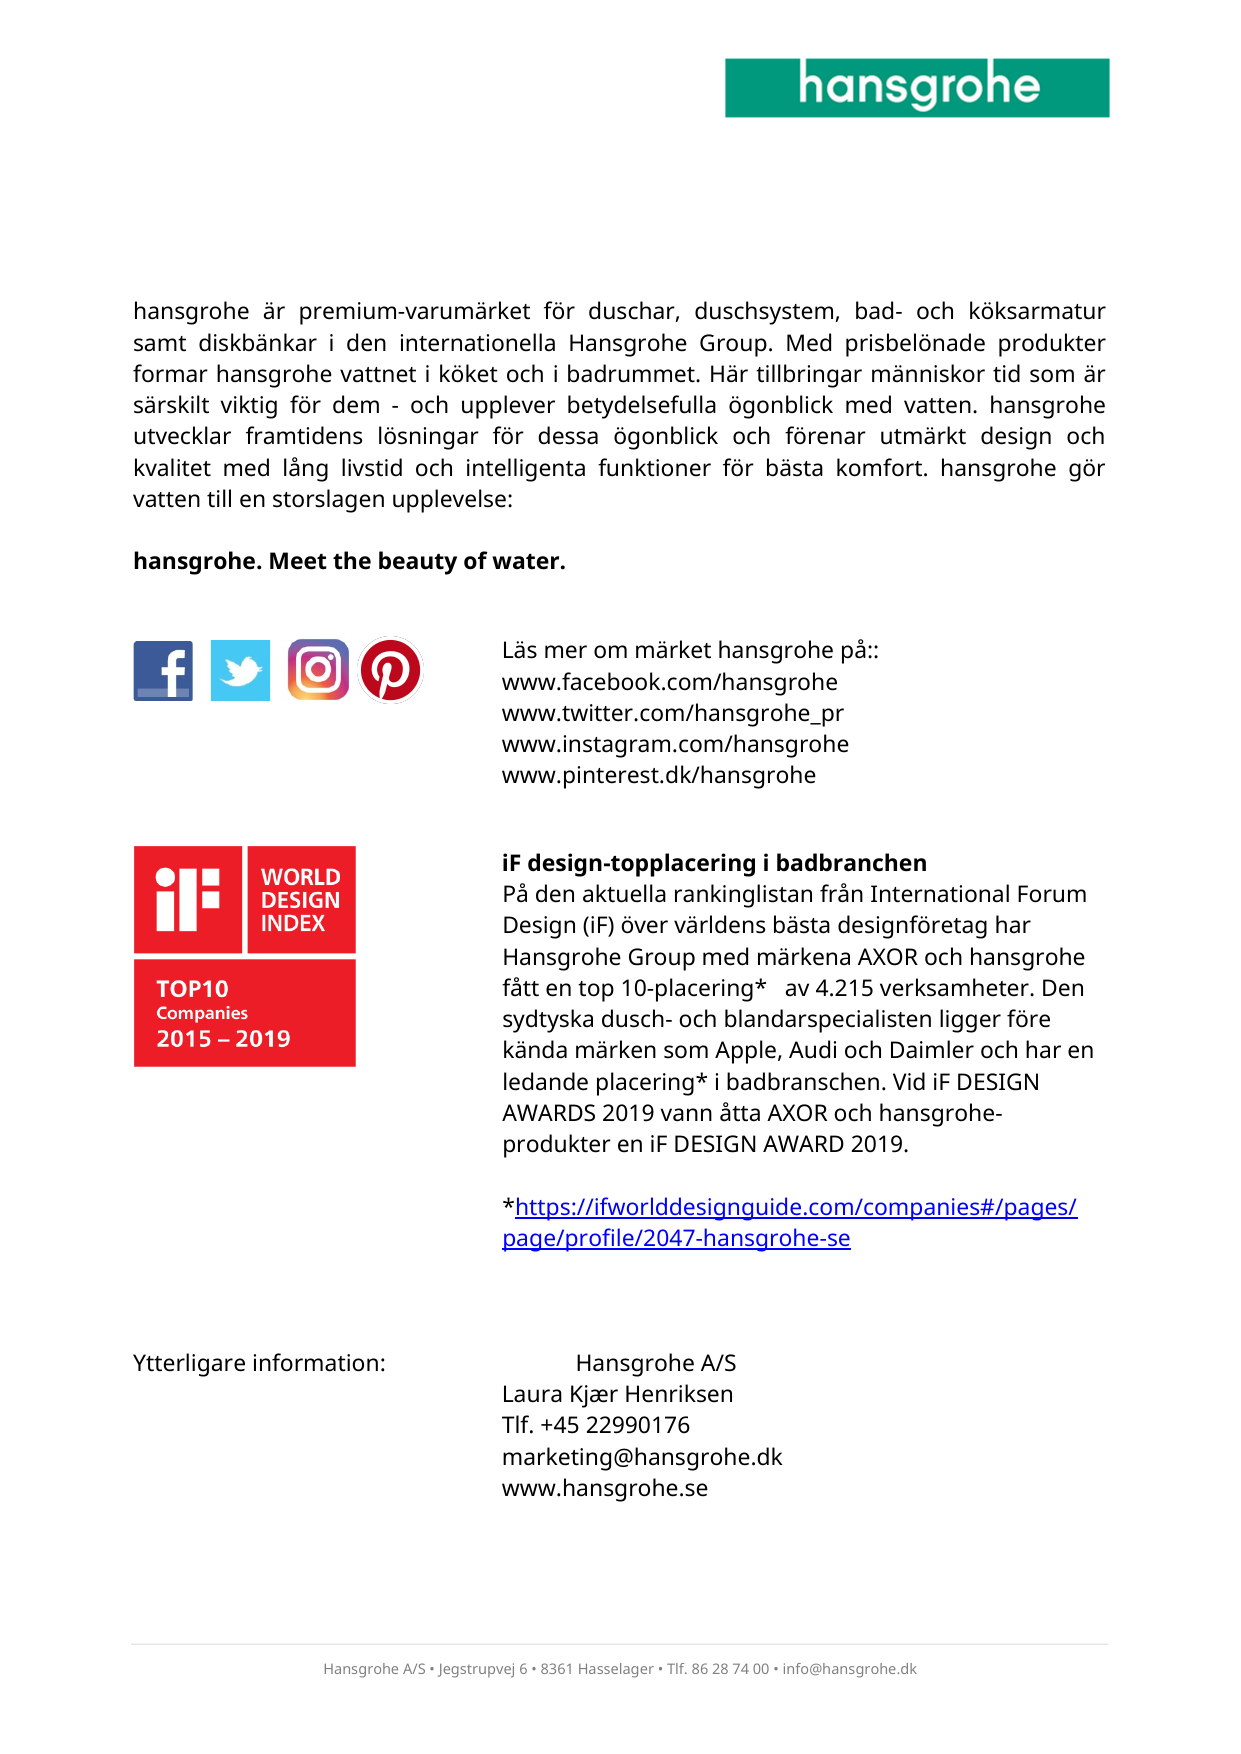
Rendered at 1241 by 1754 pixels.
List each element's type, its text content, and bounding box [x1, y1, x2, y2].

picture [133, 641, 193, 701]
text www.facebook.com/hansgrohe [424, 665, 1107, 697]
text marketing@hansgrohe.dk www.hansgrohe.se [417, 1440, 1107, 1503]
text www.instagram.com/hansgrohe [133, 728, 1107, 759]
text På den aktuella rankinglistan från International Forum Design (iF) över världens bästa designföretag har Hansgrohe Group med märkena AXOR och hansgrohe fått en top 10-placering* av 4.215 verksamheter. Den sydtyska dusch- och blandarspecialisten ligger före kända märken som Apple, Audi och Daimler och har en ledande placering* i badbranschen. Vid iF DESIGN AWARDS 2019 vann åtta AXOR och hansgrohe-produkter en iF DESIGN AWARD 2019. [502, 878, 1107, 1159]
picture [592, 0, 1241, 177]
text hansgrohe. Meet the beauty of water. [133, 545, 1107, 577]
picture [128, 840, 360, 1072]
text www.pinterest.dk/hansgrohe [133, 759, 1107, 790]
text Tlf. +45 22990176 [417, 1409, 1107, 1440]
text Ytterligare information: Hansgrohe A/S [133, 1347, 1107, 1378]
picture [210, 640, 271, 701]
text Laura Kjær Henriksen [133, 1378, 1107, 1409]
text hansgrohe är premium-varumärket för duschar, duschsystem, bad- och köksarmatur samt diskbänkar i den internationella Hansgrohe Group. Med prisbelönade produkter formar hansgrohe vattnet i köket och i badrummet. Här tillbringar människor tid som är särskilt viktig för dem - och upplever betydelsefulla ögonblick med vatten. hansgrohe utvecklar framtidens lösningar för dessa ögonblick och förenar utmärkt design och kvalitet med lång livstid och intelligenta funktioner för bästa komfort. hansgrohe gör vatten till en storslagen upplevelse: [133, 295, 1107, 514]
text Läs mer om märket hansgrohe på:: [354, 634, 1107, 665]
picture [282, 633, 354, 705]
picture [357, 636, 424, 704]
text www.twitter.com/hansgrohe_pr [133, 697, 1107, 728]
text iF design-topplacering i badbranchen [439, 847, 1107, 878]
text *https://ifworlddesignguide.com/companies#/pages/page/profile/2047-hansgrohe-se [502, 1190, 1107, 1253]
